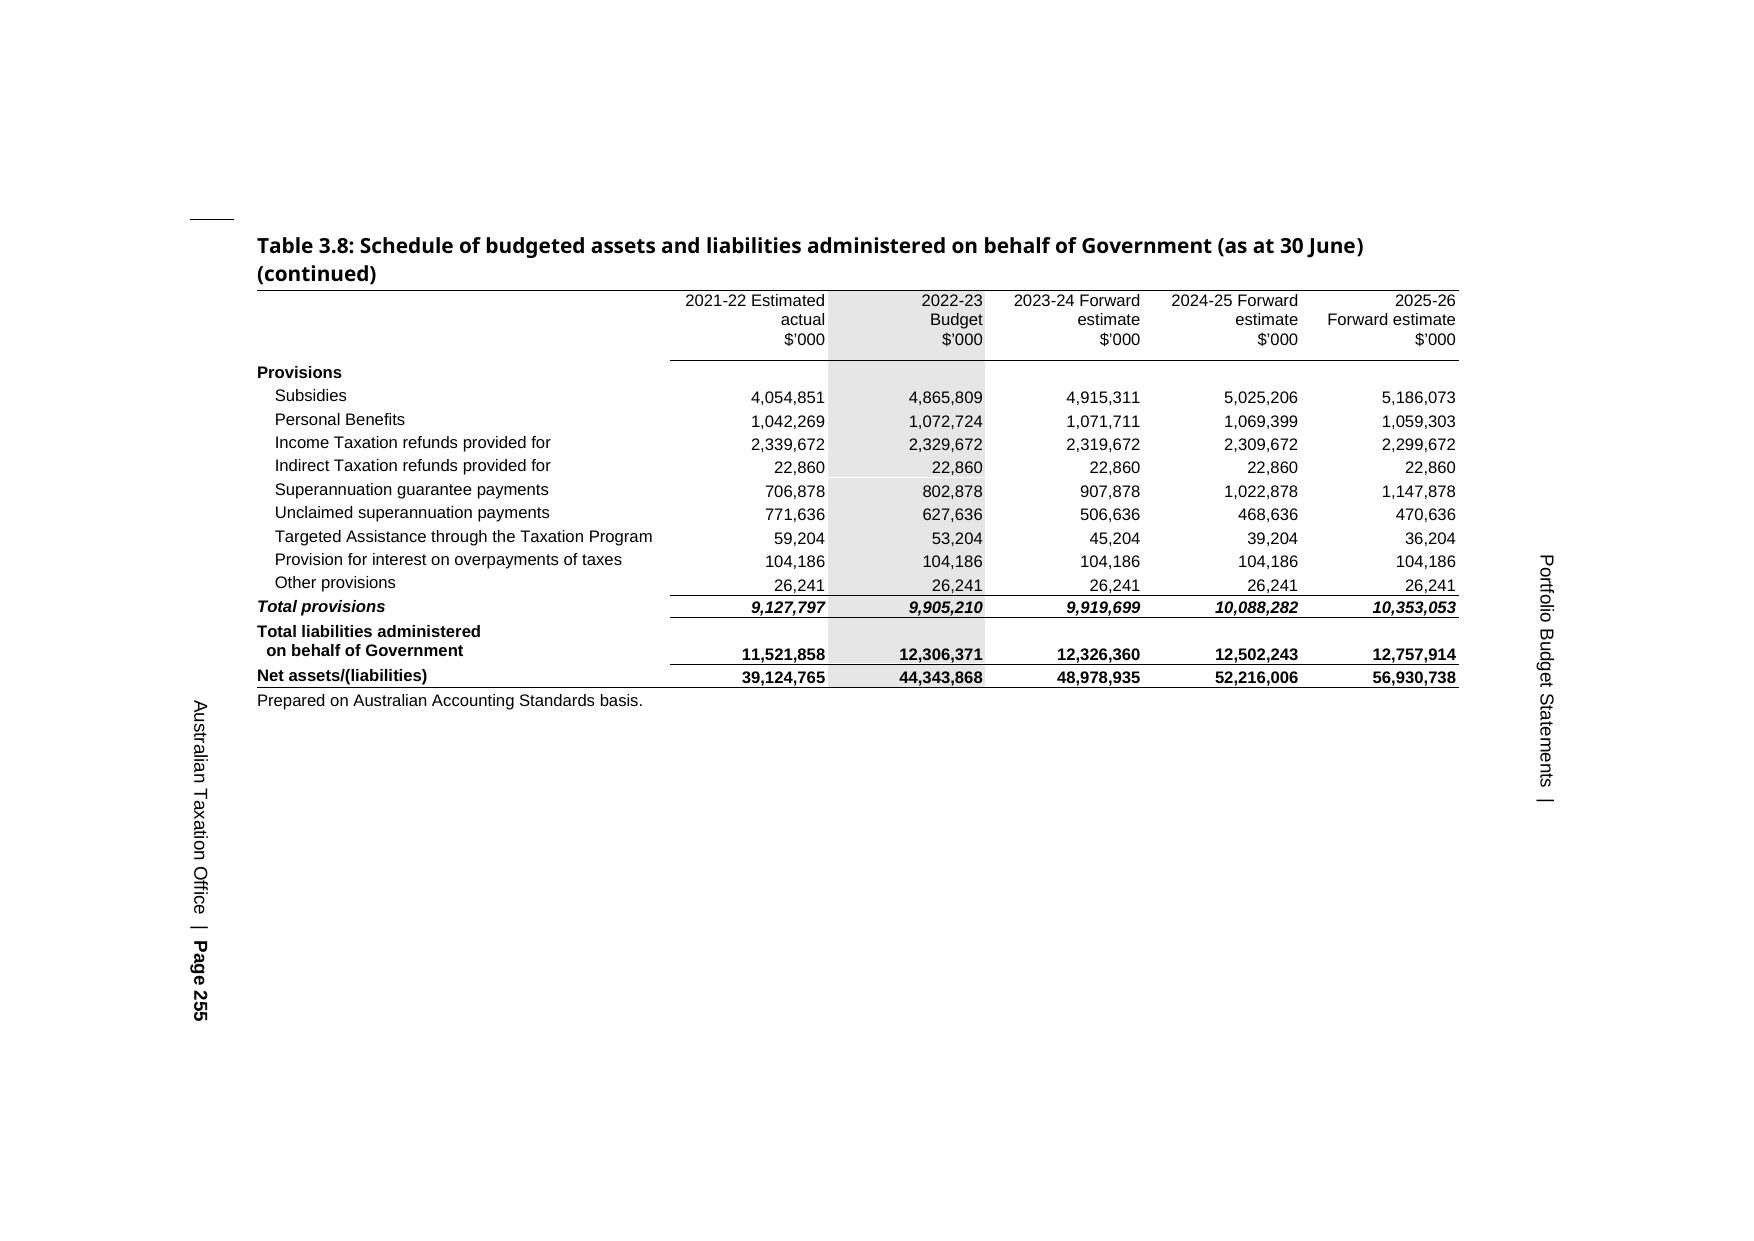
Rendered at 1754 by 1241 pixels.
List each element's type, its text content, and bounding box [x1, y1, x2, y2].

text Prepared on Australian Accounting Standards basis. [257, 691, 1459, 710]
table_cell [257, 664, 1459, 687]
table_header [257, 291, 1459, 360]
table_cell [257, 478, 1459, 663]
subtitle Table 3.8: Schedule of budgeted assets and liabilities administered on behalf of Government (as at 30 June) (continued) [257, 231, 1459, 288]
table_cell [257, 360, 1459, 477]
